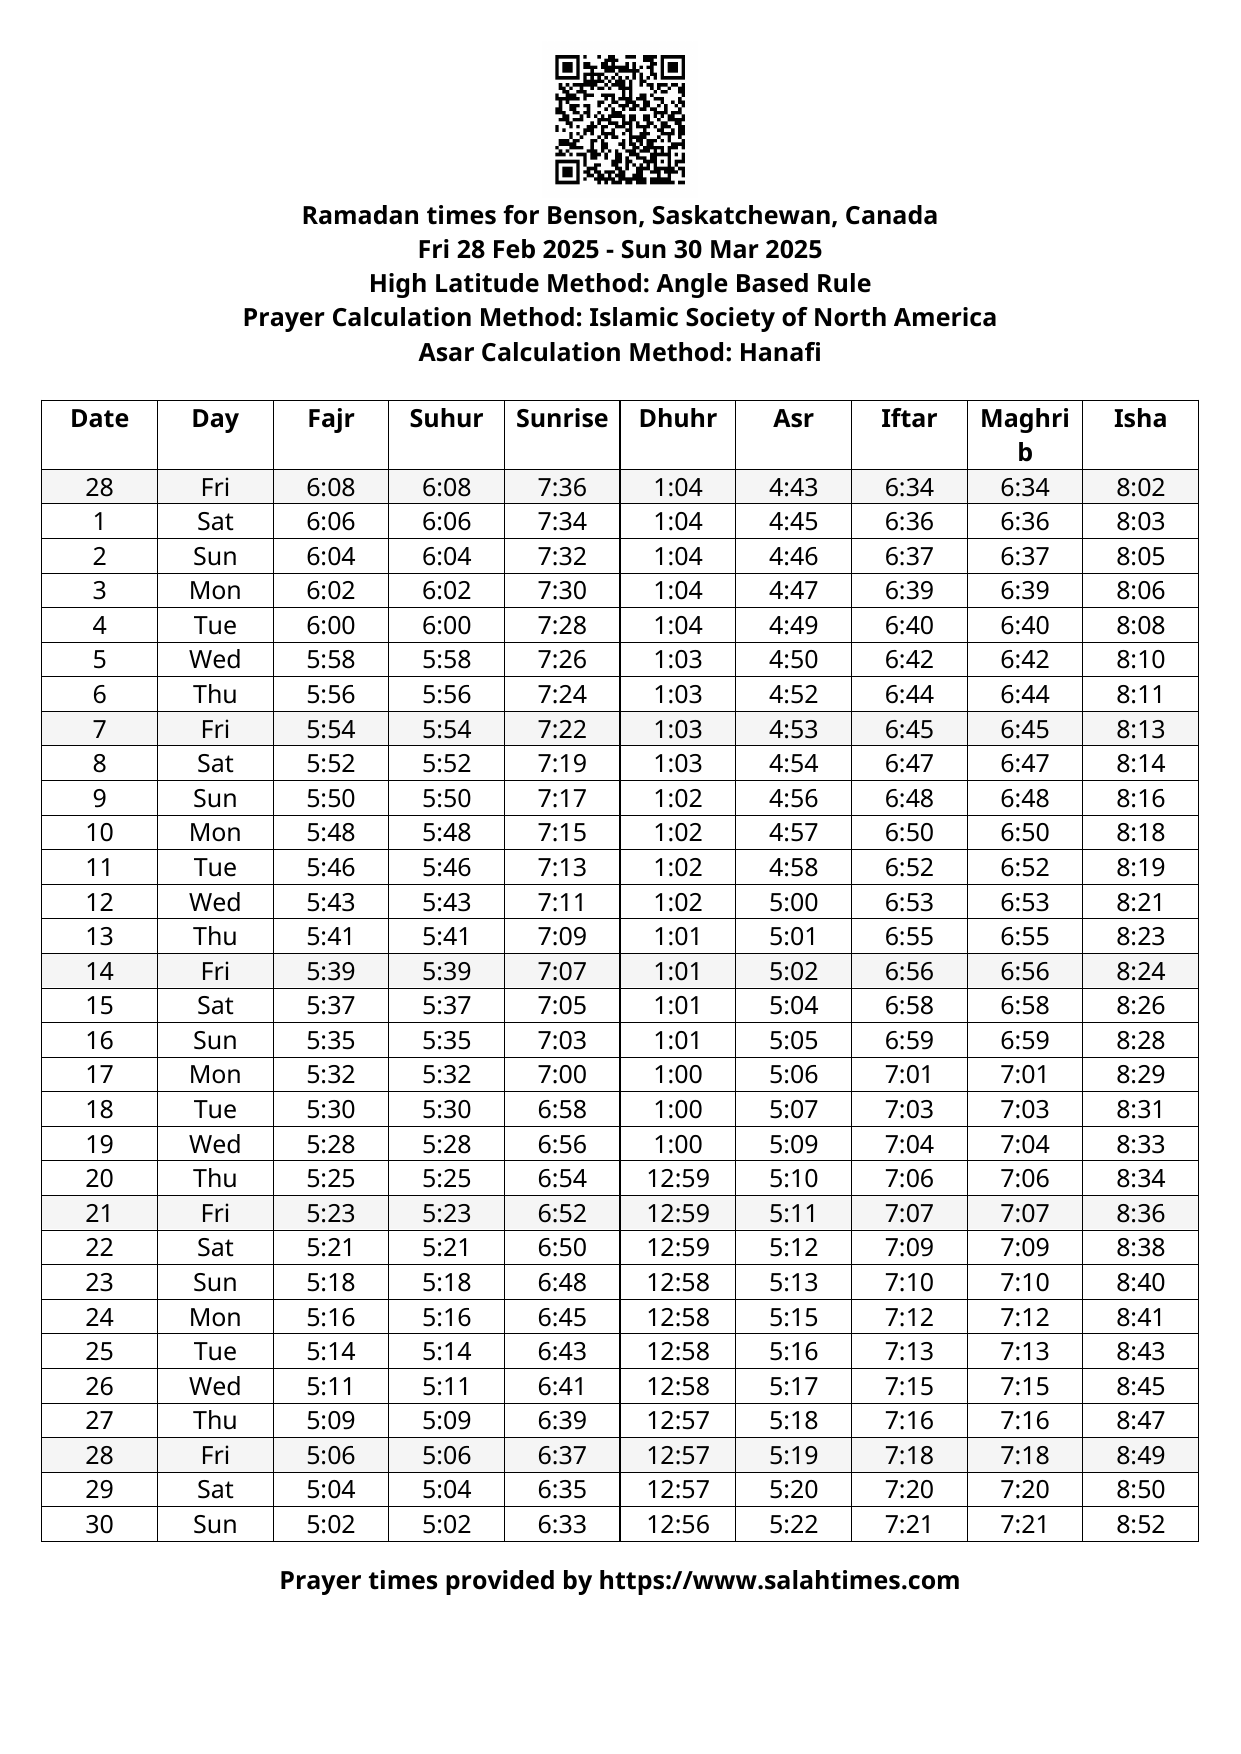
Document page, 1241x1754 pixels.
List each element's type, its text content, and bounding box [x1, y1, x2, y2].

table_cell 5:00 [736, 885, 851, 918]
table_cell Sat [158, 504, 273, 538]
table_cell 24 [42, 1300, 157, 1333]
table_cell 5:14 [389, 1334, 504, 1368]
table_cell Mon [158, 574, 273, 607]
table_cell 30 [42, 1507, 157, 1541]
table_cell 5:05 [736, 1023, 851, 1057]
table_cell 6:53 [852, 885, 967, 918]
table_cell 5:10 [736, 1161, 851, 1195]
table_cell 1:02 [621, 850, 735, 884]
table_cell 5:21 [274, 1231, 388, 1264]
table_cell 7:13 [505, 850, 619, 884]
table_cell Fri [158, 954, 273, 987]
table_cell 7:00 [505, 1058, 619, 1091]
table_cell 4:58 [736, 850, 851, 884]
table_cell 1:04 [621, 539, 735, 572]
table_cell 7:36 [505, 470, 619, 503]
table_cell 3 [42, 574, 157, 607]
table_cell 1:01 [621, 1023, 735, 1057]
table_cell Sat [158, 1231, 273, 1264]
table_cell 5:11 [274, 1369, 388, 1402]
table_cell 1 [42, 504, 157, 538]
table_cell 5:09 [389, 1404, 504, 1437]
table_cell 7:20 [852, 1473, 967, 1506]
table_cell 17 [42, 1058, 157, 1091]
table_cell 5:12 [736, 1231, 851, 1264]
table_cell 4 [42, 608, 157, 642]
table_cell 7:09 [852, 1231, 967, 1264]
table_cell Fri [158, 470, 273, 503]
table_cell 6:50 [852, 816, 967, 849]
table_cell 8:23 [1083, 919, 1198, 953]
table_cell 5:48 [389, 816, 504, 849]
table_cell Sun [158, 1023, 273, 1057]
table_cell Wed [158, 1369, 273, 1402]
table_cell 4:47 [736, 574, 851, 607]
table_cell 5:37 [274, 989, 388, 1022]
table_cell 12:58 [621, 1265, 735, 1299]
table_cell 8:28 [1083, 1023, 1198, 1057]
table_cell 8:38 [1083, 1231, 1198, 1264]
table_cell 7:18 [852, 1438, 967, 1472]
table_header Day [158, 401, 273, 469]
table_cell Tue [158, 850, 273, 884]
table_cell 5:16 [736, 1334, 851, 1368]
table_cell 8 [42, 746, 157, 780]
table_cell 12:58 [621, 1369, 735, 1402]
table_cell 7:21 [968, 1507, 1082, 1541]
table_cell 8:47 [1083, 1404, 1198, 1437]
table_cell 18 [42, 1092, 157, 1126]
table_cell 1:02 [621, 816, 735, 849]
table_cell 5:39 [389, 954, 504, 987]
table_header Iftar [852, 401, 967, 469]
picture [542, 41, 699, 198]
table_cell 1:03 [621, 643, 735, 676]
table_cell 6:58 [505, 1092, 619, 1126]
table_cell 7:26 [505, 643, 619, 676]
table_cell Wed [158, 643, 273, 676]
table_cell 7:10 [968, 1265, 1082, 1299]
table_cell 7:19 [505, 746, 619, 780]
table_cell 1:04 [621, 574, 735, 607]
table_cell 4:53 [736, 712, 851, 745]
table_cell 7:07 [505, 954, 619, 987]
table_cell 6:08 [274, 470, 388, 503]
table_cell 8:36 [1083, 1196, 1198, 1229]
table_cell 7:01 [968, 1058, 1082, 1091]
table_cell 5:43 [274, 885, 388, 918]
table_cell 28 [42, 470, 157, 503]
table_cell Sun [158, 1507, 273, 1541]
table_cell 6:41 [505, 1369, 619, 1402]
table_cell 6 [42, 677, 157, 711]
table_cell 8:41 [1083, 1300, 1198, 1333]
table_cell 6:55 [852, 919, 967, 953]
table_header Fajr [274, 401, 388, 469]
table_header Asr [736, 401, 851, 469]
table_cell 5:16 [274, 1300, 388, 1333]
table_cell 8:10 [1083, 643, 1198, 676]
table_cell 7:10 [852, 1265, 967, 1299]
table_cell 6:58 [852, 989, 967, 1022]
table_cell 5:32 [389, 1058, 504, 1091]
table_cell Fri [158, 1196, 273, 1229]
table_cell 4:43 [736, 470, 851, 503]
table_cell 12:57 [621, 1473, 735, 1506]
table_cell 5:25 [274, 1161, 388, 1195]
table_cell 5:18 [274, 1265, 388, 1299]
text High Latitude Method: Angle Based Rule [42, 266, 1198, 300]
table_cell 7:09 [968, 1231, 1082, 1264]
table_cell Fri [158, 712, 273, 745]
table_cell 5:06 [274, 1438, 388, 1472]
table_cell 6:39 [505, 1404, 619, 1437]
table_cell 5:11 [389, 1369, 504, 1402]
table_cell 7:22 [505, 712, 619, 745]
table_cell 6:50 [505, 1231, 619, 1264]
table_cell 15 [42, 989, 157, 1022]
table_cell 8:24 [1083, 954, 1198, 987]
table_cell 5:18 [389, 1265, 504, 1299]
table_cell 5:18 [736, 1404, 851, 1437]
table_cell 5:46 [389, 850, 504, 884]
table_cell 12:58 [621, 1300, 735, 1333]
table_cell 6:36 [852, 504, 967, 538]
table_cell 6:39 [968, 574, 1082, 607]
table_cell 12:56 [621, 1507, 735, 1541]
table_cell 8:31 [1083, 1092, 1198, 1126]
table_cell 6:48 [852, 781, 967, 814]
table_cell 6:43 [505, 1334, 619, 1368]
table_cell 5:04 [389, 1473, 504, 1506]
table_cell 5:14 [274, 1334, 388, 1368]
table_cell 13 [42, 919, 157, 953]
table_header Suhur [389, 401, 504, 469]
table_cell 8:34 [1083, 1161, 1198, 1195]
table_cell 6:52 [852, 850, 967, 884]
table_cell 7:15 [852, 1369, 967, 1402]
table_cell Tue [158, 608, 273, 642]
table_cell Thu [158, 677, 273, 711]
table_cell 5:23 [274, 1196, 388, 1229]
table_cell 5:25 [389, 1161, 504, 1195]
table_cell 5:15 [736, 1300, 851, 1333]
table_cell 5:17 [736, 1369, 851, 1402]
table_cell 5:22 [736, 1507, 851, 1541]
table_cell 5:56 [274, 677, 388, 711]
table_cell 5:48 [274, 816, 388, 849]
table_cell 7:32 [505, 539, 619, 572]
table_cell 12:59 [621, 1196, 735, 1229]
table_cell 6:37 [852, 539, 967, 572]
table_cell 7:13 [852, 1334, 967, 1368]
table_cell 7:34 [505, 504, 619, 538]
table_cell 8:19 [1083, 850, 1198, 884]
table_cell 7:16 [968, 1404, 1082, 1437]
table_cell 7:12 [852, 1300, 967, 1333]
table_cell 8:40 [1083, 1265, 1198, 1299]
table_cell 5:30 [274, 1092, 388, 1126]
table_cell 7:15 [505, 816, 619, 849]
table_cell 6:39 [852, 574, 967, 607]
table_cell 10 [42, 816, 157, 849]
table_cell 5:30 [389, 1092, 504, 1126]
table_cell 5:13 [736, 1265, 851, 1299]
table_cell 5:35 [389, 1023, 504, 1057]
table_header Maghrib [968, 401, 1082, 469]
table_cell 7:24 [505, 677, 619, 711]
table_cell 5:07 [736, 1092, 851, 1126]
table_cell 8:45 [1083, 1369, 1198, 1402]
table_cell 5:50 [274, 781, 388, 814]
table_cell 9 [42, 781, 157, 814]
table_cell 6:35 [505, 1473, 619, 1506]
text Ramadan times for Benson, Saskatchewan, Canada [42, 198, 1198, 232]
table_cell 6:47 [968, 746, 1082, 780]
table_cell 5:54 [389, 712, 504, 745]
table_header Date [42, 401, 157, 469]
table_cell 5:43 [389, 885, 504, 918]
table_cell 23 [42, 1265, 157, 1299]
table_cell 5:28 [389, 1127, 504, 1160]
table_cell 5:23 [389, 1196, 504, 1229]
table_header Isha [1083, 401, 1198, 469]
table_cell 5:37 [389, 989, 504, 1022]
table_cell 12 [42, 885, 157, 918]
table_cell 6:45 [505, 1300, 619, 1333]
table_cell 6:59 [852, 1023, 967, 1057]
table_cell 1:03 [621, 677, 735, 711]
table_header Sunrise [505, 401, 619, 469]
table_cell Mon [158, 1300, 273, 1333]
table_cell 5:06 [389, 1438, 504, 1472]
table_cell 6:54 [505, 1161, 619, 1195]
table_cell Sat [158, 1473, 273, 1506]
table_cell 7:12 [968, 1300, 1082, 1333]
table_cell 5:02 [736, 954, 851, 987]
table_cell 7:07 [968, 1196, 1082, 1229]
table_cell 6:36 [968, 504, 1082, 538]
table_cell 5:04 [736, 989, 851, 1022]
table_cell 1:01 [621, 919, 735, 953]
table_cell 8:52 [1083, 1507, 1198, 1541]
table_cell 14 [42, 954, 157, 987]
table_cell 26 [42, 1369, 157, 1402]
table_cell 6:33 [505, 1507, 619, 1541]
table_cell 12:58 [621, 1334, 735, 1368]
table_cell 6:00 [274, 608, 388, 642]
table_cell 6:48 [968, 781, 1082, 814]
table_cell 6:56 [968, 954, 1082, 987]
table_cell 7:07 [852, 1196, 967, 1229]
table_cell 6:48 [505, 1265, 619, 1299]
table_cell 1:01 [621, 989, 735, 1022]
table_cell 8:29 [1083, 1058, 1198, 1091]
table_cell 5 [42, 643, 157, 676]
table_cell 8:21 [1083, 885, 1198, 918]
table_cell 4:57 [736, 816, 851, 849]
table_cell 6:00 [389, 608, 504, 642]
table_cell 4:46 [736, 539, 851, 572]
table_cell 8:33 [1083, 1127, 1198, 1160]
table_cell Thu [158, 1404, 273, 1437]
table_cell 21 [42, 1196, 157, 1229]
table_cell 6:06 [274, 504, 388, 538]
table_cell 6:44 [852, 677, 967, 711]
table_cell 16 [42, 1023, 157, 1057]
table_cell 6:59 [968, 1023, 1082, 1057]
table_cell 7:06 [968, 1161, 1082, 1195]
table_cell 12:59 [621, 1231, 735, 1264]
table_cell 7:18 [968, 1438, 1082, 1472]
table_cell 5:52 [274, 746, 388, 780]
table_cell 7:21 [852, 1507, 967, 1541]
table_cell 1:02 [621, 885, 735, 918]
table_cell 8:49 [1083, 1438, 1198, 1472]
table_cell 8:16 [1083, 781, 1198, 814]
table_cell 5:46 [274, 850, 388, 884]
table_cell 7:06 [852, 1161, 967, 1195]
table_header Dhuhr [621, 401, 735, 469]
table_cell 1:04 [621, 470, 735, 503]
table_cell 6:50 [968, 816, 1082, 849]
table_cell 7:16 [852, 1404, 967, 1437]
table_cell 7:03 [968, 1092, 1082, 1126]
table_cell 6:34 [968, 470, 1082, 503]
table_cell 19 [42, 1127, 157, 1160]
table_cell Sat [158, 746, 273, 780]
table_cell 6:55 [968, 919, 1082, 953]
table_cell 5:41 [389, 919, 504, 953]
table_cell Mon [158, 816, 273, 849]
table_cell 6:45 [852, 712, 967, 745]
table_cell 8:14 [1083, 746, 1198, 780]
table_cell 7:17 [505, 781, 619, 814]
table_cell 7:05 [505, 989, 619, 1022]
table_cell Tue [158, 1334, 273, 1368]
table_cell 2 [42, 539, 157, 572]
text Prayer Calculation Method: Islamic Society of North America [42, 300, 1198, 334]
text Fri 28 Feb 2025 - Sun 30 Mar 2025 [42, 232, 1198, 266]
table_cell 1:04 [621, 608, 735, 642]
table_cell 5:02 [389, 1507, 504, 1541]
table_cell 7:03 [505, 1023, 619, 1057]
table_cell 5:11 [736, 1196, 851, 1229]
table_cell 5:21 [389, 1231, 504, 1264]
table_cell 7:15 [968, 1369, 1082, 1402]
table_cell 7:09 [505, 919, 619, 953]
table_cell Thu [158, 919, 273, 953]
table_cell 5:41 [274, 919, 388, 953]
table_cell 1:04 [621, 504, 735, 538]
table_cell 8:18 [1083, 816, 1198, 849]
table_cell 5:52 [389, 746, 504, 780]
table_cell 28 [42, 1438, 157, 1472]
table_cell 8:08 [1083, 608, 1198, 642]
table_cell 7:30 [505, 574, 619, 607]
table_cell 6:42 [852, 643, 967, 676]
table_cell 22 [42, 1231, 157, 1264]
table_cell 6:42 [968, 643, 1082, 676]
table_cell Sun [158, 539, 273, 572]
table_cell 5:04 [274, 1473, 388, 1506]
table_cell 1:00 [621, 1127, 735, 1160]
table_cell 5:19 [736, 1438, 851, 1472]
table_cell Mon [158, 1058, 273, 1091]
table_cell 8:02 [1083, 470, 1198, 503]
table_cell 7:20 [968, 1473, 1082, 1506]
table_cell 6:52 [968, 850, 1082, 884]
table_cell Sun [158, 1265, 273, 1299]
table_cell 5:32 [274, 1058, 388, 1091]
table_cell Wed [158, 1127, 273, 1160]
table_cell Thu [158, 1161, 273, 1195]
table_cell Tue [158, 1092, 273, 1126]
table_cell 6:47 [852, 746, 967, 780]
table_cell 6:40 [968, 608, 1082, 642]
table_cell 6:34 [852, 470, 967, 503]
table_cell 6:40 [852, 608, 967, 642]
table_cell 12:57 [621, 1404, 735, 1437]
table_cell 11 [42, 850, 157, 884]
table_cell 6:52 [505, 1196, 619, 1229]
table_cell 20 [42, 1161, 157, 1195]
table_cell 4:56 [736, 781, 851, 814]
table_cell 4:45 [736, 504, 851, 538]
table_cell 5:06 [736, 1058, 851, 1091]
table_cell 1:01 [621, 954, 735, 987]
table_cell 5:50 [389, 781, 504, 814]
table_cell 27 [42, 1404, 157, 1437]
table_cell Fri [158, 1438, 273, 1472]
table_cell 8:43 [1083, 1334, 1198, 1368]
table_cell 5:09 [736, 1127, 851, 1160]
table_cell 1:03 [621, 712, 735, 745]
table_cell 8:13 [1083, 712, 1198, 745]
table_cell 8:03 [1083, 504, 1198, 538]
table_cell 6:04 [274, 539, 388, 572]
table_cell 6:56 [505, 1127, 619, 1160]
table_cell 5:02 [274, 1507, 388, 1541]
table_cell 7:03 [852, 1092, 967, 1126]
table_cell Sun [158, 781, 273, 814]
table_cell 8:50 [1083, 1473, 1198, 1506]
table_cell 1:03 [621, 746, 735, 780]
table_cell 6:02 [389, 574, 504, 607]
table_cell 6:44 [968, 677, 1082, 711]
table_cell 5:58 [274, 643, 388, 676]
table_cell 1:00 [621, 1092, 735, 1126]
table_cell 6:08 [389, 470, 504, 503]
table_cell 5:56 [389, 677, 504, 711]
table_cell 5:09 [274, 1404, 388, 1437]
table_cell 8:05 [1083, 539, 1198, 572]
table_cell 4:50 [736, 643, 851, 676]
table_cell 6:02 [274, 574, 388, 607]
table_cell 8:26 [1083, 989, 1198, 1022]
table_cell 7:28 [505, 608, 619, 642]
table_cell 7:04 [852, 1127, 967, 1160]
table_cell 7:13 [968, 1334, 1082, 1368]
table_cell 5:16 [389, 1300, 504, 1333]
text Prayer times provided by https://www.salahtimes.com [42, 1563, 1198, 1597]
table_cell 5:28 [274, 1127, 388, 1160]
table_cell 7:04 [968, 1127, 1082, 1160]
table_cell 7 [42, 712, 157, 745]
table_cell 5:54 [274, 712, 388, 745]
table_cell 6:58 [968, 989, 1082, 1022]
table_cell 4:54 [736, 746, 851, 780]
table_cell 5:20 [736, 1473, 851, 1506]
table_cell 6:04 [389, 539, 504, 572]
table_cell 5:39 [274, 954, 388, 987]
table_cell 8:11 [1083, 677, 1198, 711]
table_cell 8:06 [1083, 574, 1198, 607]
table_cell Wed [158, 885, 273, 918]
table_cell 25 [42, 1334, 157, 1368]
table_cell Sat [158, 989, 273, 1022]
text Asar Calculation Method: Hanafi [42, 334, 1198, 368]
table_cell 1:00 [621, 1058, 735, 1091]
table_cell 29 [42, 1473, 157, 1506]
table_cell 6:37 [968, 539, 1082, 572]
table_cell 6:53 [968, 885, 1082, 918]
table_cell 6:56 [852, 954, 967, 987]
table_cell 5:01 [736, 919, 851, 953]
table_cell 1:02 [621, 781, 735, 814]
table_cell 7:01 [852, 1058, 967, 1091]
table_cell 5:35 [274, 1023, 388, 1057]
table_cell 7:11 [505, 885, 619, 918]
table_cell 4:49 [736, 608, 851, 642]
table_cell 6:06 [389, 504, 504, 538]
table_cell 6:37 [505, 1438, 619, 1472]
table_cell 4:52 [736, 677, 851, 711]
table_cell 6:45 [968, 712, 1082, 745]
table_cell 5:58 [389, 643, 504, 676]
table_cell 12:57 [621, 1438, 735, 1472]
table_cell 12:59 [621, 1161, 735, 1195]
